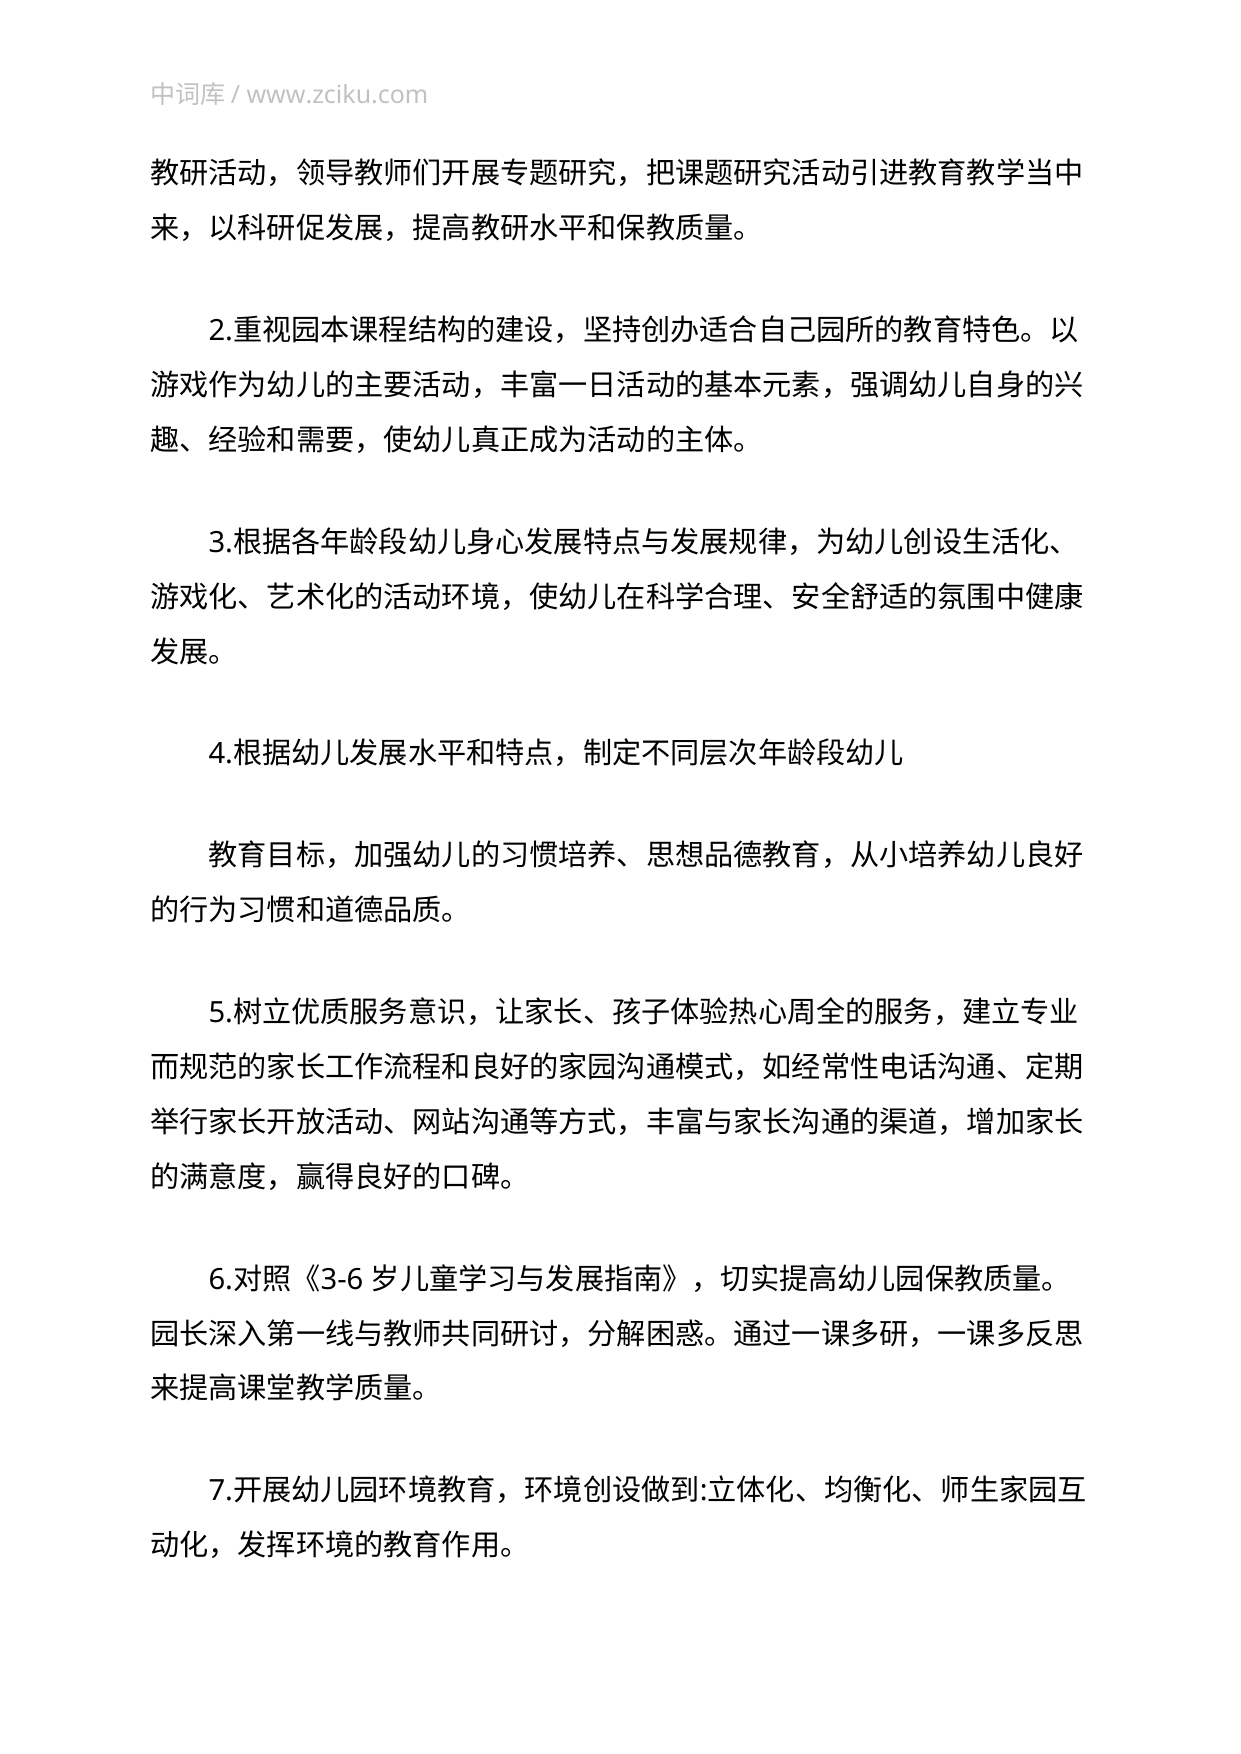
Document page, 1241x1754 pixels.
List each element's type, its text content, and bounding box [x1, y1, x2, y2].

text 教育目标，加强幼儿的习惯培养、思想品德教育，从小培养幼儿良好的行为习惯和道德品质。 [150, 832, 1090, 929]
text 4.根据幼儿发展水平和特点，制定不同层次年龄段幼儿 [150, 730, 1090, 772]
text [150, 150, 1090, 247]
text 5.树立优质服务意识，让家长、孩子体验热心周全的服务，建立专业而规范的家长工作流程和良好的家园沟通模式，如经常性电话沟通、定期举行家长开放活动、网站沟通等方式，丰富与家长沟通的渠道，增加家长的满意度，赢得良好的口碑。 [150, 989, 1090, 1196]
text 6.对照《3-6 岁儿童学习与发展指南》，切实提高幼儿园保教质量。园长深入第一线与教师共同研讨，分解困惑。通过一课多研，一课多反思来提高课堂教学质量。 [150, 1255, 1090, 1407]
text 7.开展幼儿园环境教育，环境创设做到:立体化、均衡化、师生家园互动化，发挥环境的教育作用。 [150, 1467, 1090, 1564]
text 2.重视园本课程结构的建设，坚持创办适合自己园所的教育特色。以游戏作为幼儿的主要活动，丰富一日活动的基本元素，强调幼儿自身的兴趣、经验和需要，使幼儿真正成为活动的主体。 [150, 307, 1090, 459]
text 3.根据各年龄段幼儿身心发展特点与发展规律，为幼儿创设生活化、游戏化、艺术化的活动环境，使幼儿在科学合理、安全舒适的氛围中健康发展。 [150, 518, 1090, 671]
